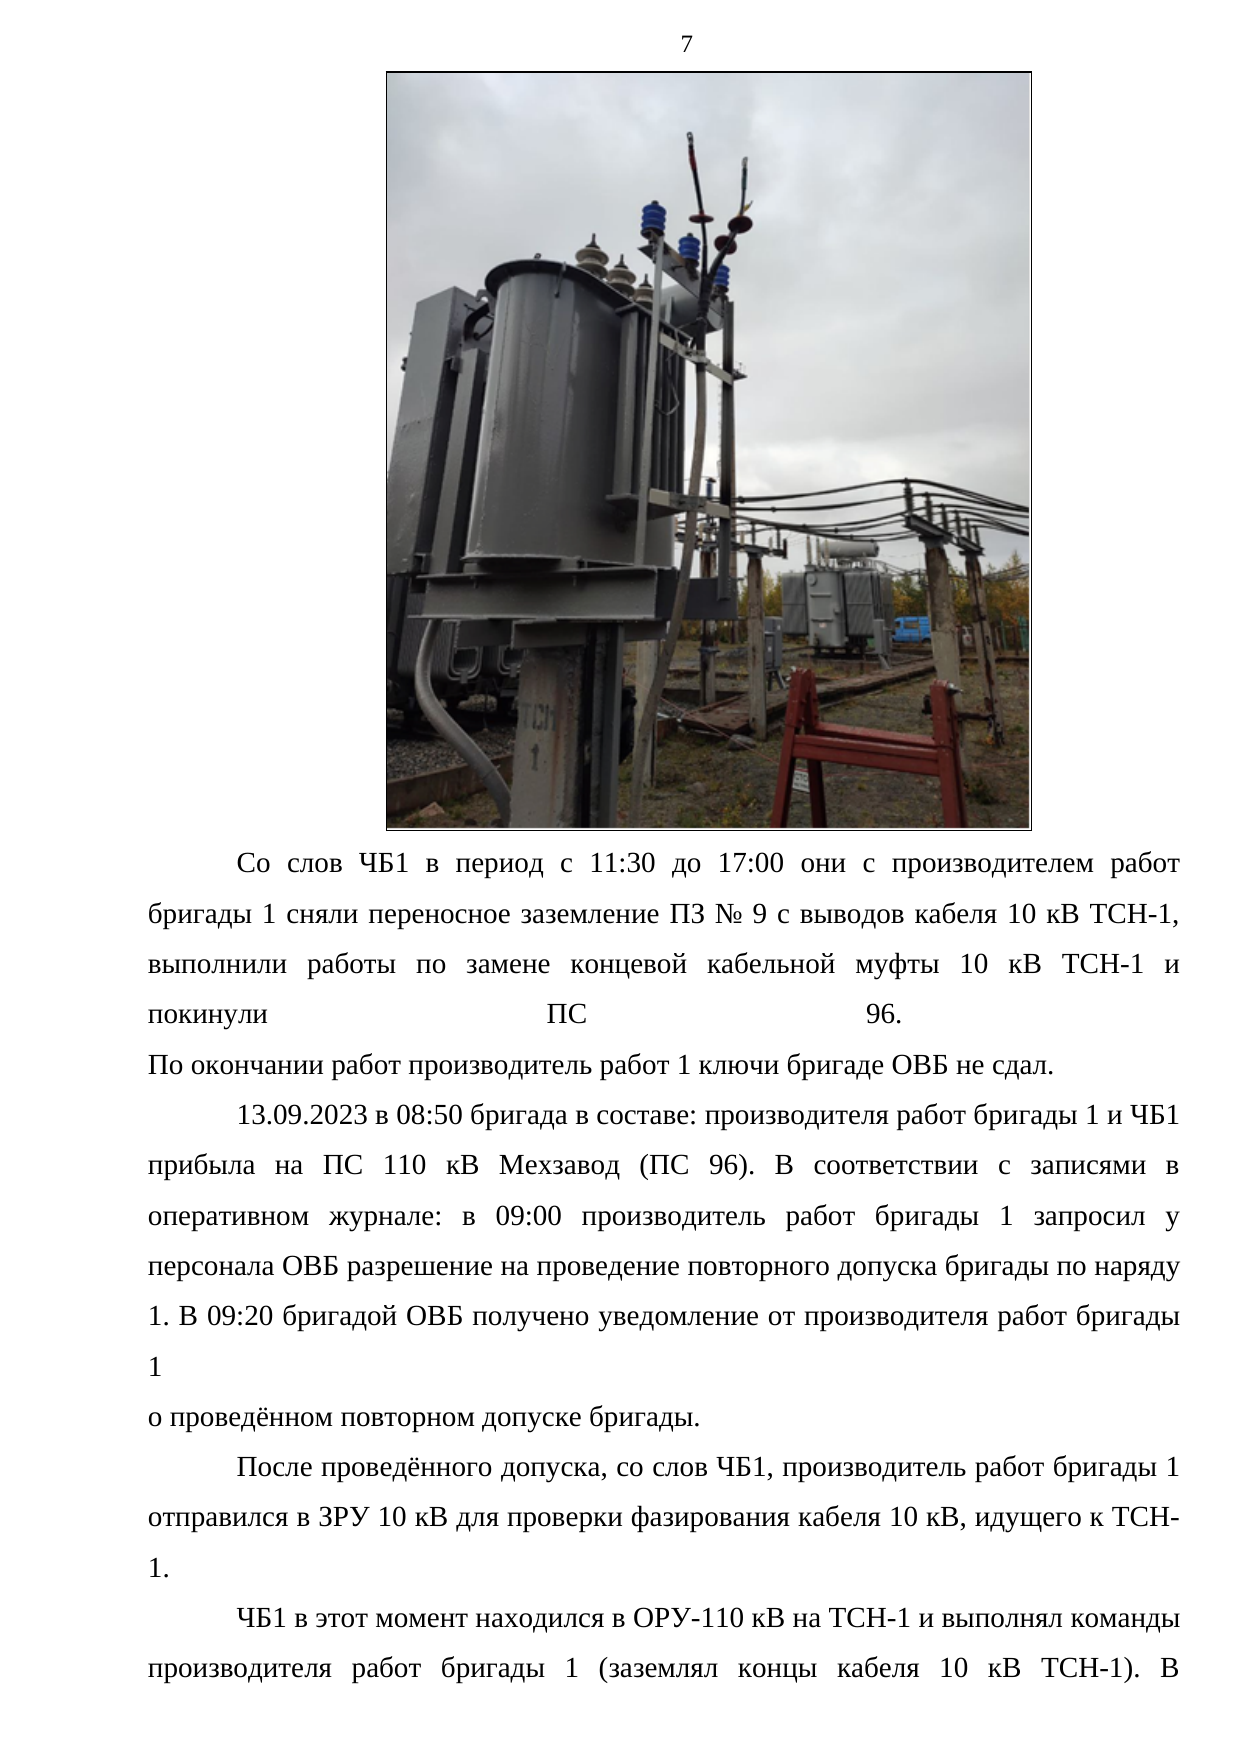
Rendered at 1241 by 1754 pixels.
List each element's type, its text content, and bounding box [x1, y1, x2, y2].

text Со слов ЧБ1 в период с 11:30 до 17:00 они с производителем работ бригады 1 сняли переносное заземление ПЗ № 9 с выводов кабеля 10 кВ ТСН-1, выполнили работы по замене концевой кабельной муфты 10 кВ ТСН-1 и покинули ПС 96. По окончании работ производитель работ 1 ключи бригаде ОВБ не сдал. [148, 846, 1181, 1080]
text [148, 1600, 1181, 1684]
text 13.09.2023 в 08:50 бригада в составе: производителя работ бригады 1 и ЧБ1 прибыла на ПС 110 кВ Мехзавод (ПС 96). В соответствии с записями в оперативном журнале: в 09:00 производитель работ бригады 1 запросил у персонала ОВБ разрешение на проведение повторного допуска бригады по наряду 1. В 09:20 бригадой ОВБ получено уведомление от производителя работ бригады 1 о проведённом повторном допуске бригады. [148, 1097, 1181, 1432]
picture [387, 73, 1031, 830]
text После проведённого допуска, со слов ЧБ1, производитель работ бригады 1 отправился в ЗРУ 10 кВ для проверки фазирования кабеля 10 кВ, идущего к ТСН-1. [148, 1449, 1181, 1583]
